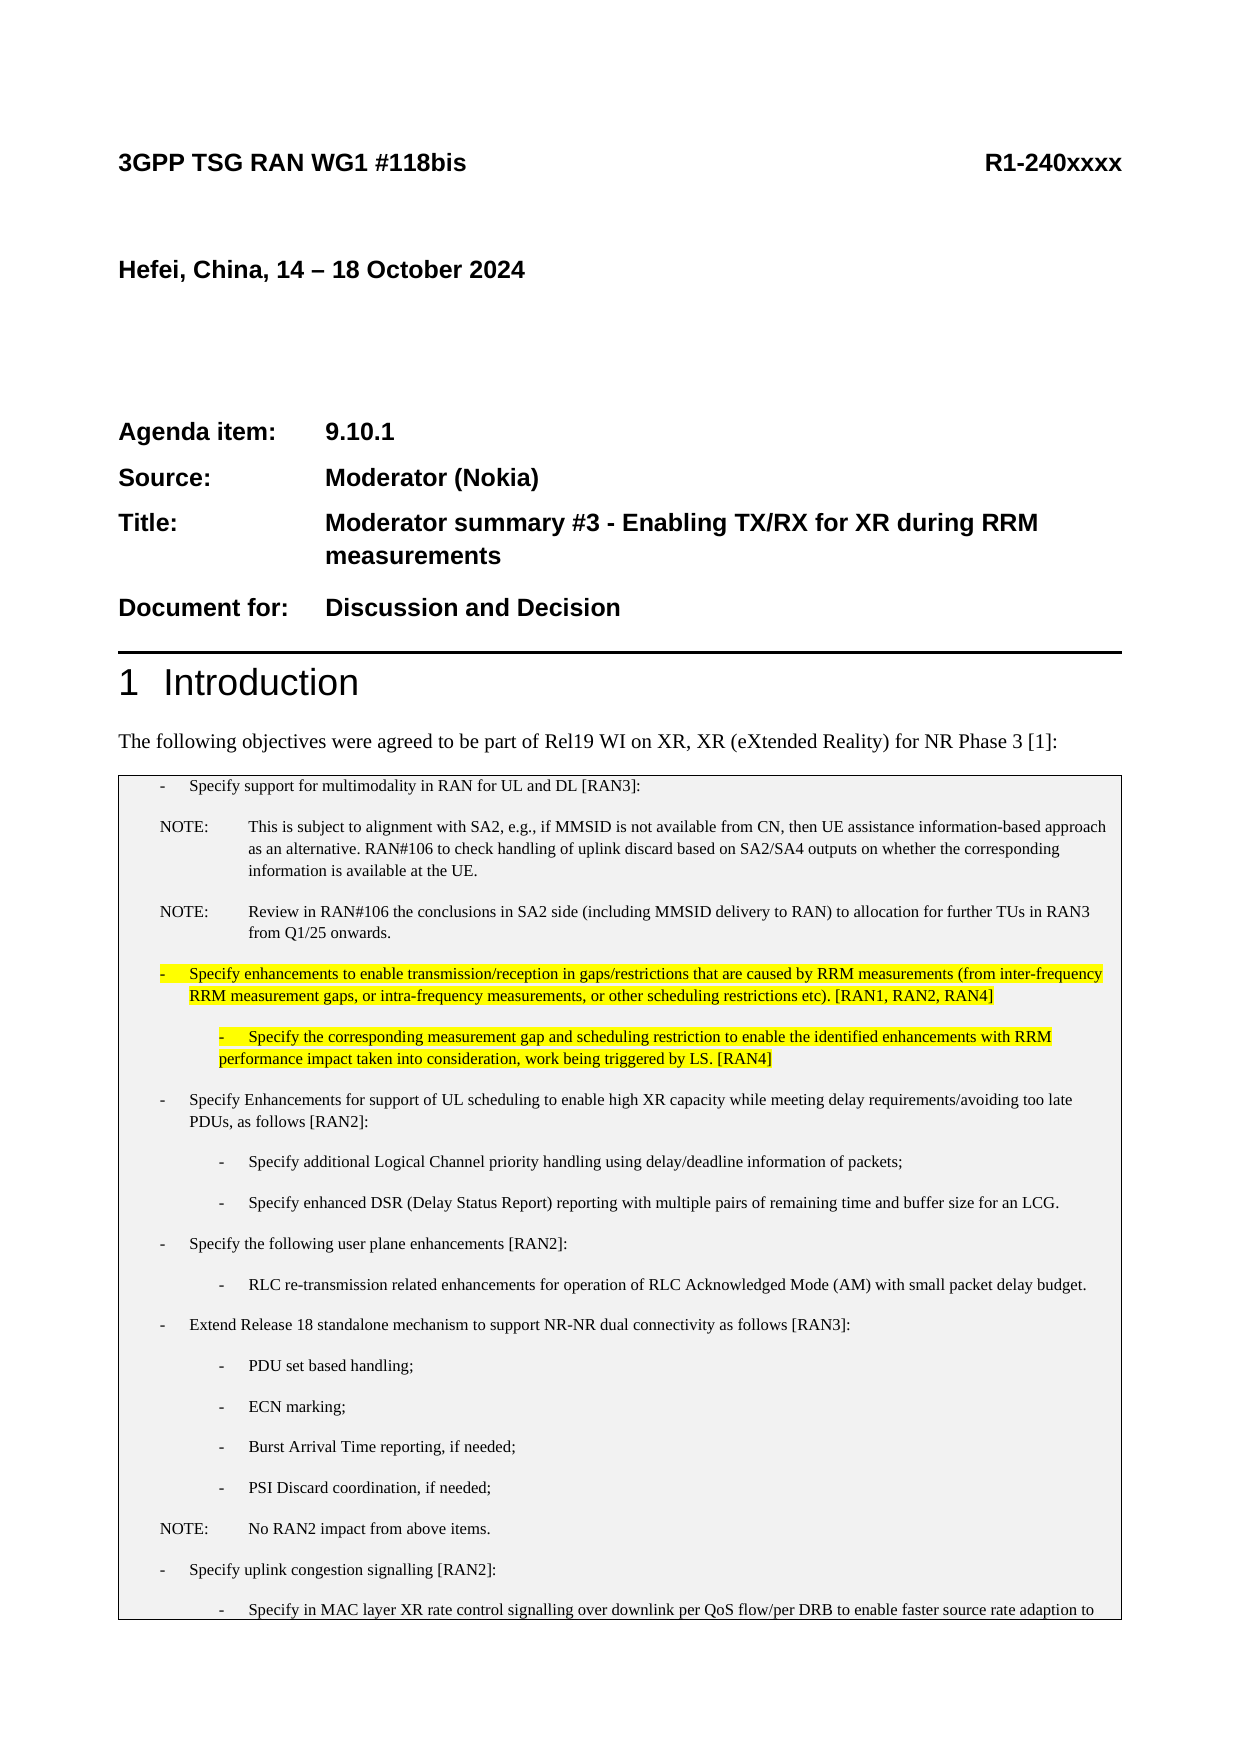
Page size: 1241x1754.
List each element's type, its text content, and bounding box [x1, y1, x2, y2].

text Agenda item: 9.10.1 [118, 417, 1122, 446]
text Hefei, China, 14 – 18 October 2024 [118, 255, 1122, 284]
text The following objectives were agreed to be part of Rel19 WI on XR, XR (eXtended Reality) for NR Phase 3 [1]: [118, 728, 1122, 753]
text Document for: Discussion and Decision [118, 593, 1122, 622]
text 3GPP TSG RAN WG1 #118bis R1-240xxxx [118, 148, 1122, 176]
text Title: Moderator summary #3 - Enabling TX/RX for XR during RRM measurements [118, 508, 1122, 570]
text Source: Moderator (Nokia) [118, 462, 1122, 491]
subtitle Introduction [118, 654, 1122, 703]
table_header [119, 776, 1121, 1619]
